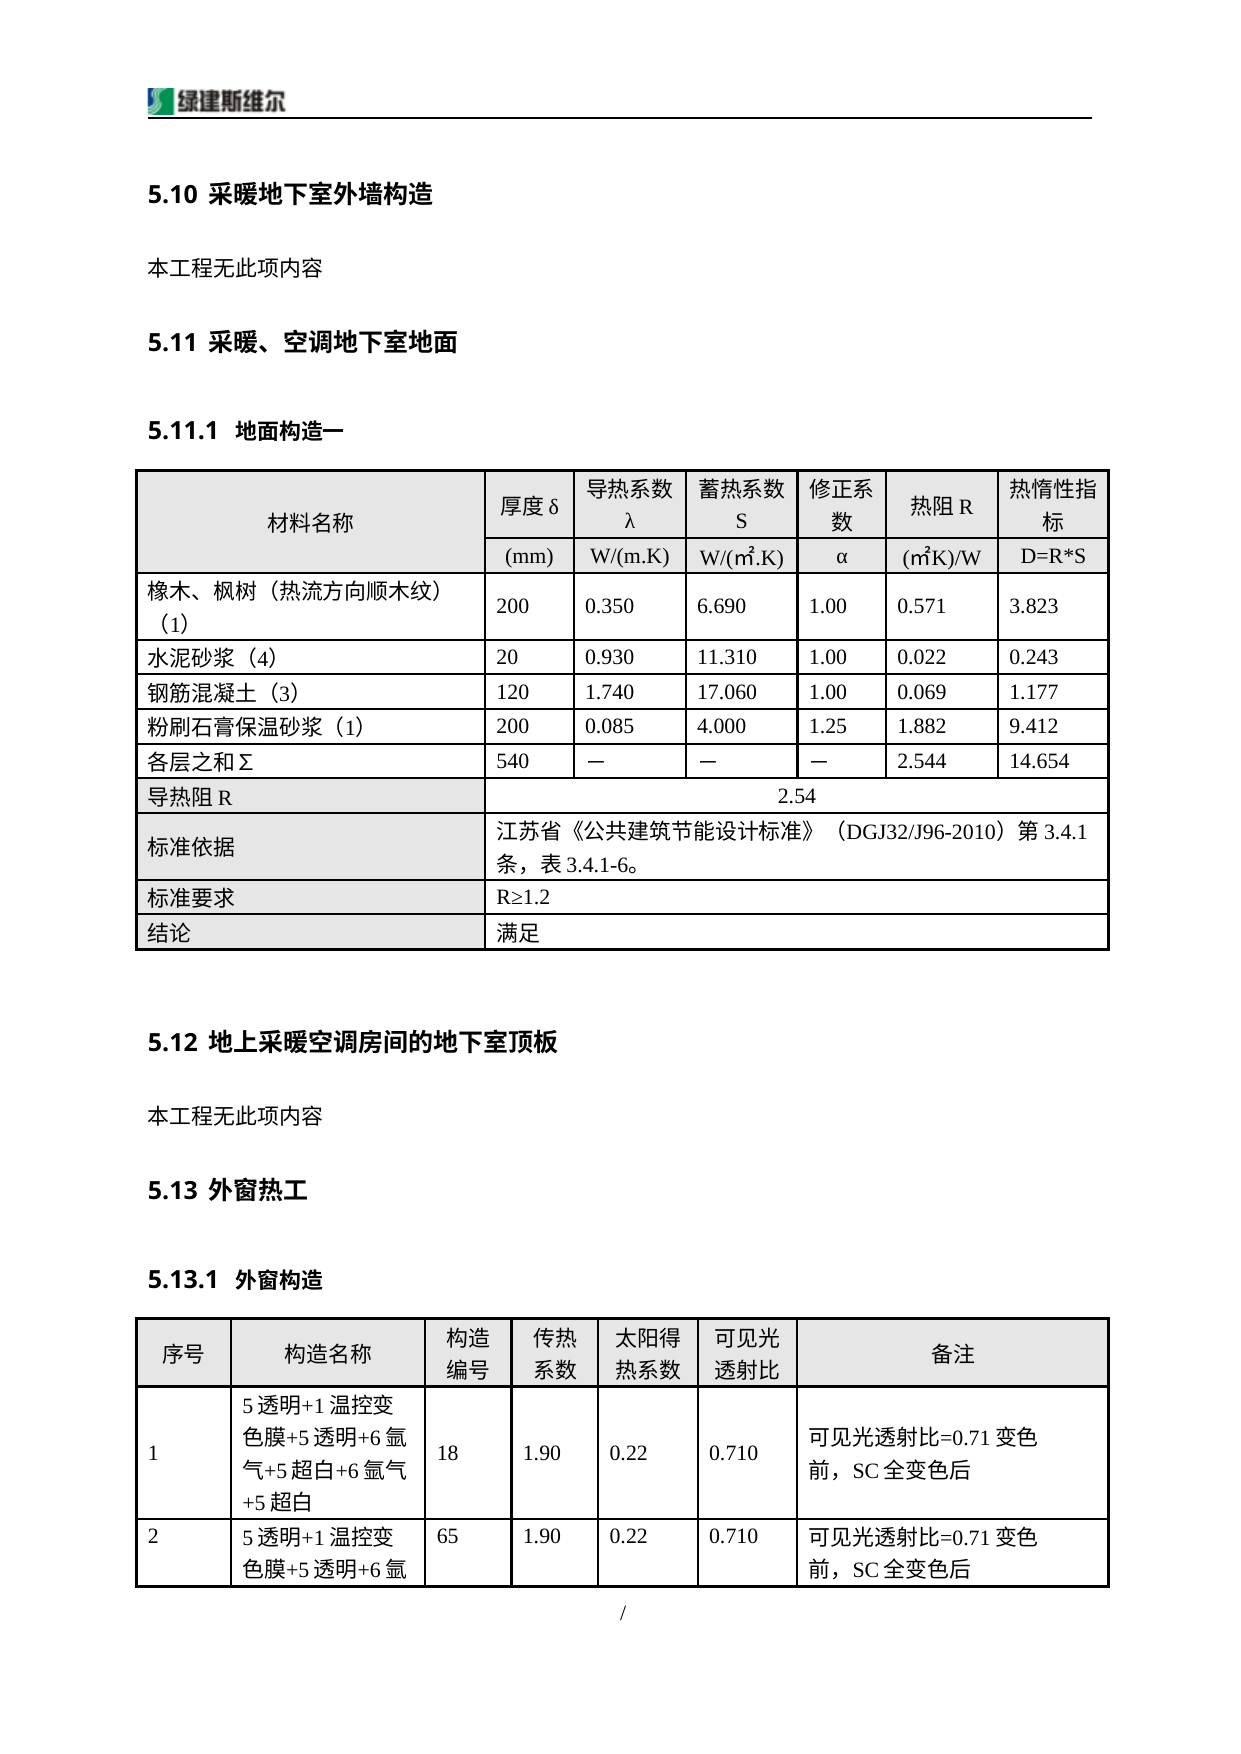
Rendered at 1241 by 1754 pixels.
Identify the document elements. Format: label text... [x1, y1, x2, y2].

table_cell 0.710 [699, 1520, 796, 1584]
table_header 传热系数 [513, 1320, 597, 1385]
subtitle 采暖、空调地下室地面 [148, 308, 1092, 373]
table_cell 18 [426, 1388, 510, 1517]
picture [147, 88, 289, 115]
text 本工程无此项内容 [148, 250, 1092, 283]
table_cell 0.085 [575, 710, 685, 742]
table_cell 1.882 [887, 710, 997, 742]
table_header 热阻R [887, 472, 997, 537]
subtitle 地面构造一 [148, 398, 1092, 463]
table_cell 0.243 [999, 641, 1107, 673]
table_header 太阳得热系数 [599, 1320, 697, 1385]
table_header 构造名称 [232, 1320, 424, 1385]
table_cell 14.654 [999, 745, 1107, 777]
table_cell 120 [486, 675, 573, 708]
table_cell 标准要求 [138, 881, 484, 913]
table_cell 2.54 [486, 779, 1107, 812]
table_cell 粉刷石膏保温砂浆（1） [138, 710, 484, 742]
table_cell 1.00 [799, 675, 885, 708]
table_cell 标准依据 [138, 814, 484, 879]
table_cell 橡木、枫树（热流方向顺木纹）（1） [138, 574, 484, 639]
table_header 厚度δ [486, 472, 573, 537]
table_header 备注 [798, 1320, 1107, 1385]
table_cell 2 [138, 1520, 230, 1584]
table_cell 2.544 [887, 745, 997, 777]
table_cell 1.90 [513, 1388, 597, 1517]
table_cell － [575, 745, 685, 777]
table_cell 0.571 [887, 574, 997, 639]
table_cell W/(m.K) [575, 539, 685, 572]
table_cell 1.00 [799, 641, 885, 673]
table_cell 结论 [138, 915, 484, 948]
table_cell 各层之和∑ [138, 745, 484, 777]
table_cell 9.412 [999, 710, 1107, 742]
table_cell 1 [138, 1388, 230, 1517]
table_cell 1.740 [575, 675, 685, 708]
table_cell R≥1.2 [486, 881, 1107, 913]
table_cell 200 [486, 710, 573, 742]
table_cell D=R*S [999, 539, 1107, 572]
table_header 热惰性指标 [999, 472, 1107, 537]
table_cell 水泥砂浆（4） [138, 641, 484, 673]
table_cell 1.00 [799, 574, 885, 639]
table_cell 5透明+1温控变色膜+5透明+6氩气+5超白+6氩气+5超白 [232, 1388, 424, 1517]
subtitle 外窗构造 [148, 1246, 1092, 1311]
table_cell 3.823 [999, 574, 1107, 639]
table_cell － [799, 745, 885, 777]
subtitle 外窗热工 [148, 1156, 1092, 1221]
subtitle 采暖地下室外墙构造 [148, 160, 1092, 225]
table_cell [798, 1520, 1107, 1584]
table_cell 1.25 [799, 710, 885, 742]
table_cell (mm) [486, 539, 573, 572]
table_cell (㎡K)/W [887, 539, 997, 572]
subtitle 地上采暖空调房间的地下室顶板 [148, 1008, 1092, 1073]
table_cell 0.22 [599, 1520, 697, 1584]
table_cell 钢筋混凝土（3） [138, 675, 484, 708]
table_header 序号 [138, 1320, 230, 1385]
table_cell 江苏省《公共建筑节能设计标准》（DGJ32/J96-2010）第3.4.1条，表3.4.1-6。 [486, 814, 1107, 879]
table_cell 满足 [486, 915, 1107, 948]
table_header 可见光透射比 [699, 1320, 796, 1385]
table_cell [232, 1520, 424, 1584]
table_cell 540 [486, 745, 573, 777]
table_cell 4.000 [687, 710, 796, 742]
table_header 导热系数λ [575, 472, 685, 537]
table_cell 65 [426, 1520, 510, 1584]
table_cell 11.310 [687, 641, 796, 673]
table_cell 1.90 [513, 1520, 597, 1584]
table_cell － [687, 745, 796, 777]
table_cell 0.930 [575, 641, 685, 673]
table_cell 6.690 [687, 574, 796, 639]
table_header 构造编号 [426, 1320, 510, 1385]
text 本工程无此项内容 [148, 1098, 1092, 1131]
table_header 材料名称 [138, 472, 484, 572]
table_cell 200 [486, 574, 573, 639]
table_header 修正系数 [799, 472, 885, 537]
table_cell 17.060 [687, 675, 796, 708]
table_cell 20 [486, 641, 573, 673]
table_cell 可见光透射比=0.71变色前，SC全变色后 [798, 1388, 1107, 1517]
table_cell α [799, 539, 885, 572]
table_cell 0.069 [887, 675, 997, 708]
table_cell 导热阻R [138, 779, 484, 812]
table_header 蓄热系数S [687, 472, 796, 537]
table_cell 0.022 [887, 641, 997, 673]
table_cell 0.22 [599, 1388, 697, 1517]
table_cell 0.710 [699, 1388, 796, 1517]
table_cell 1.177 [999, 675, 1107, 708]
table_cell 0.350 [575, 574, 685, 639]
table_cell W/(㎡.K) [687, 539, 796, 572]
